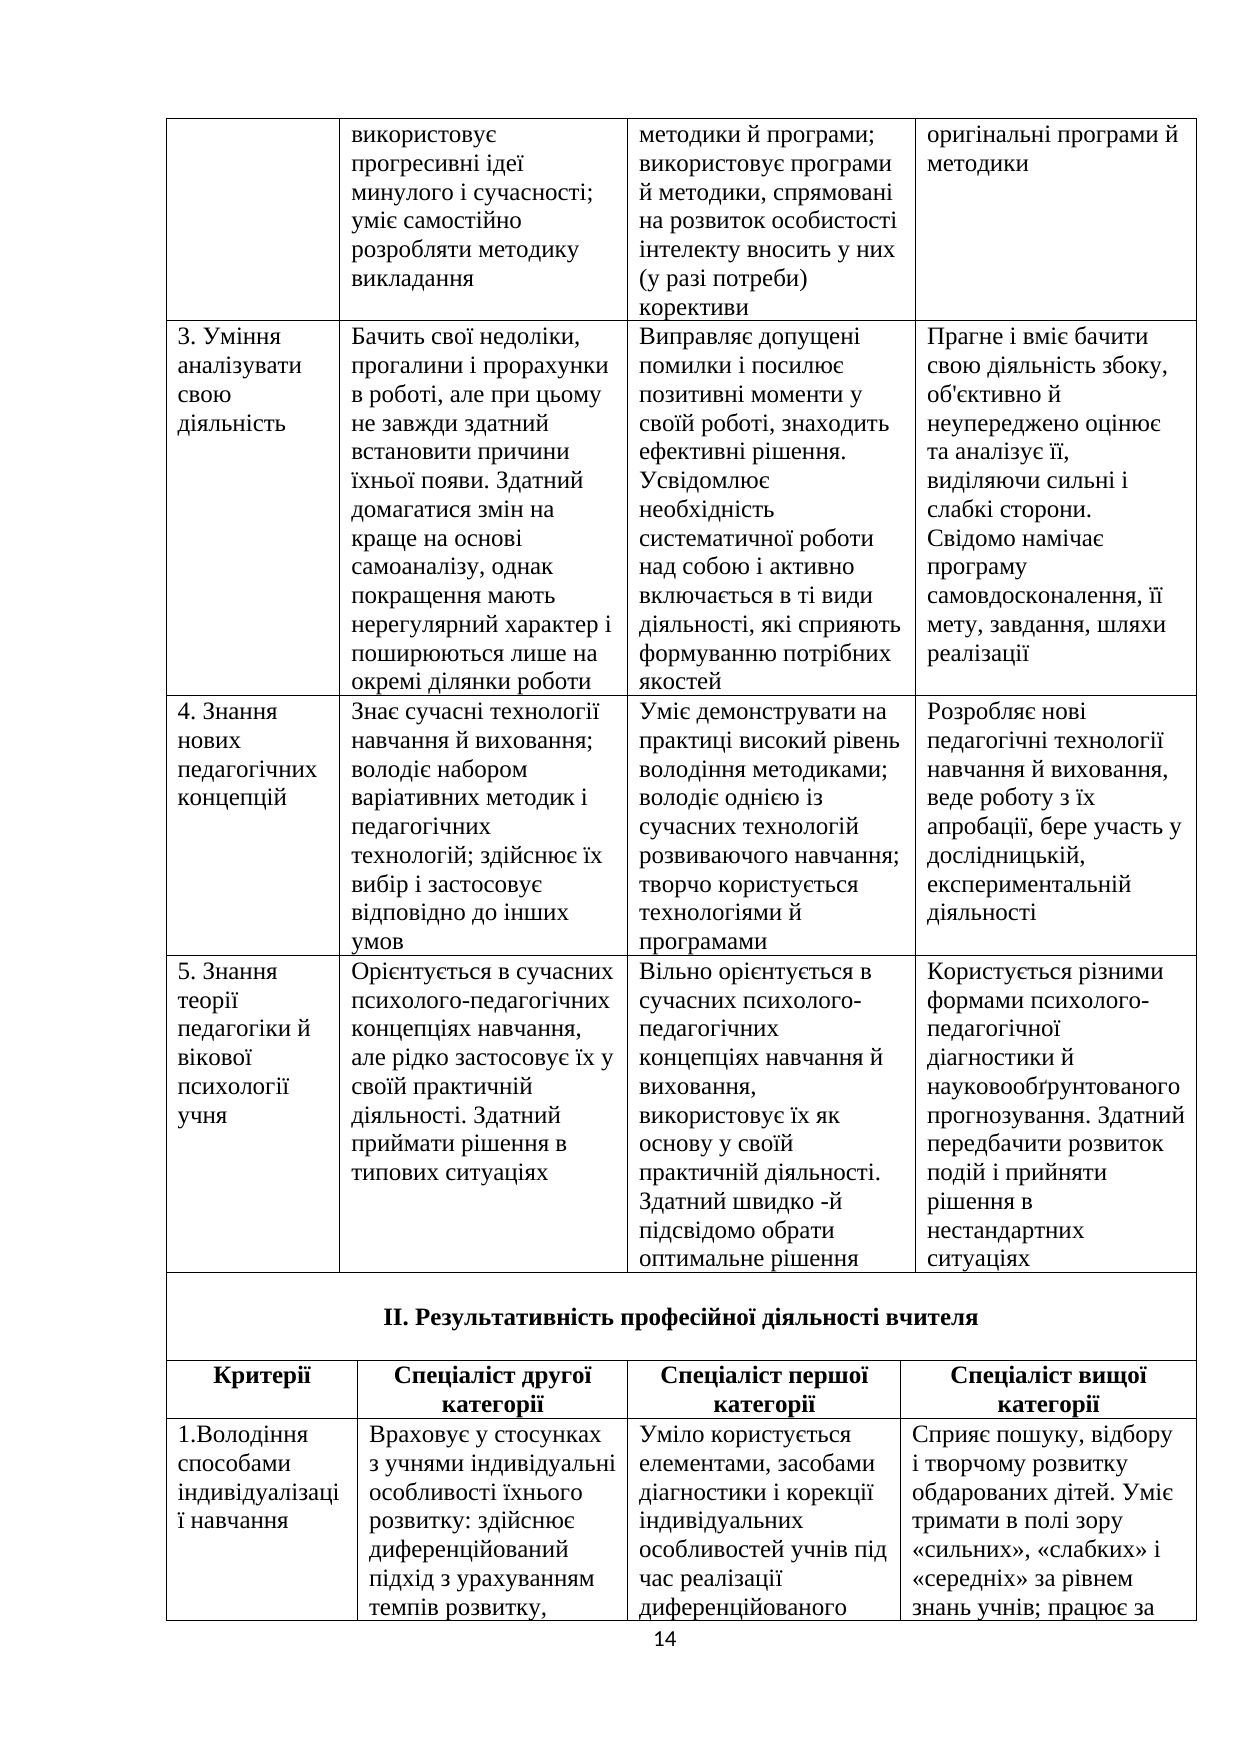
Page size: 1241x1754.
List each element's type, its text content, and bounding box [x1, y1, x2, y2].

table_cell Орієнтується в сучасних психолого-педагогічних концепціях навчання, але рідко застосовує їх у своїй практичній діяльності. Здатний приймати рішення в типових ситуаціях [340, 956, 627, 1272]
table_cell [901, 1419, 1196, 1620]
table_cell Знає сучасні технології навчання й виховання; володіє набором варіативних методик і педагогічних технологій; здійснює їх вибір і застосовує відповідно до інших умов [340, 696, 627, 955]
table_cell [916, 119, 1196, 320]
table_cell Критерії [167, 1361, 357, 1418]
table_cell Прагне і вміє бачити свою діяльність збоку, об'єктивно й неупереджено оцінює та аналізує її, виділяючи сильні і слабкі сторони. Свідомо намічає програму самовдосконалення, її мету, завдання, шляхи реалізації [916, 321, 1196, 695]
table_cell Уміє демонструвати на практиці високий рівень володіння методиками; володіє однією із сучасних технологій розвиваючого навчання; творчо користується технологіями й програмами [628, 696, 915, 955]
table_cell Спеціаліст першої категорії [628, 1361, 900, 1418]
table_cell 3. Уміння аналізувати свою діяльність [167, 321, 339, 695]
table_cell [628, 119, 915, 320]
table_cell Вільно орієнтується в сучасних психолого-педагогічних концепціях навчання й виховання, використовує їх як основу у своїй практичній діяльності. Здатний швидко -й підсвідомо обрати оптимальне рішення [628, 956, 915, 1272]
table_cell Спеціаліст другої категорії [358, 1361, 627, 1418]
table_cell 4. Знання нових педагогічних концепцій [167, 696, 339, 955]
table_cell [358, 1419, 627, 1620]
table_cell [167, 1419, 357, 1620]
table_cell Розробляє нові педагогічні технології навчання й виховання, веде роботу з їх апробації, бере участь у дослідницькій, експериментальній діяльності [916, 696, 1196, 955]
table_cell 5. Знання теорії педагогіки й вікової психології учня [167, 956, 339, 1272]
table_cell Спеціаліст вищої категорії [901, 1361, 1196, 1418]
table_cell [167, 119, 339, 320]
table_cell Користується різними формами психолого-педагогічної діагностики й науковообґрунтованого прогнозування. Здатний передбачити розвиток подій і прийняти рішення в нестандартних ситуаціях [916, 956, 1196, 1272]
table_cell Бачить свої недоліки, прогалини і прорахунки в роботі, але при цьому не завжди здатний встановити причини їхньої появи. Здатний домагатися змін на краще на основі самоаналізу, однак покращення мають нерегулярний характер і поширюються лише на окремі ділянки роботи [340, 321, 627, 695]
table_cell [340, 119, 627, 320]
table_cell Виправляє допущені помилки і посилює позитивні моменти у своїй роботі, знаходить ефективні рішення. Усвідомлює необхідність систематичної роботи над собою і активно включається в ті види діяльності, які сприяють формуванню потрібних якостей [628, 321, 915, 695]
table_cell ІІ. Результативність професійної діяльності вчителя [167, 1273, 1196, 1359]
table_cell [628, 1419, 900, 1620]
